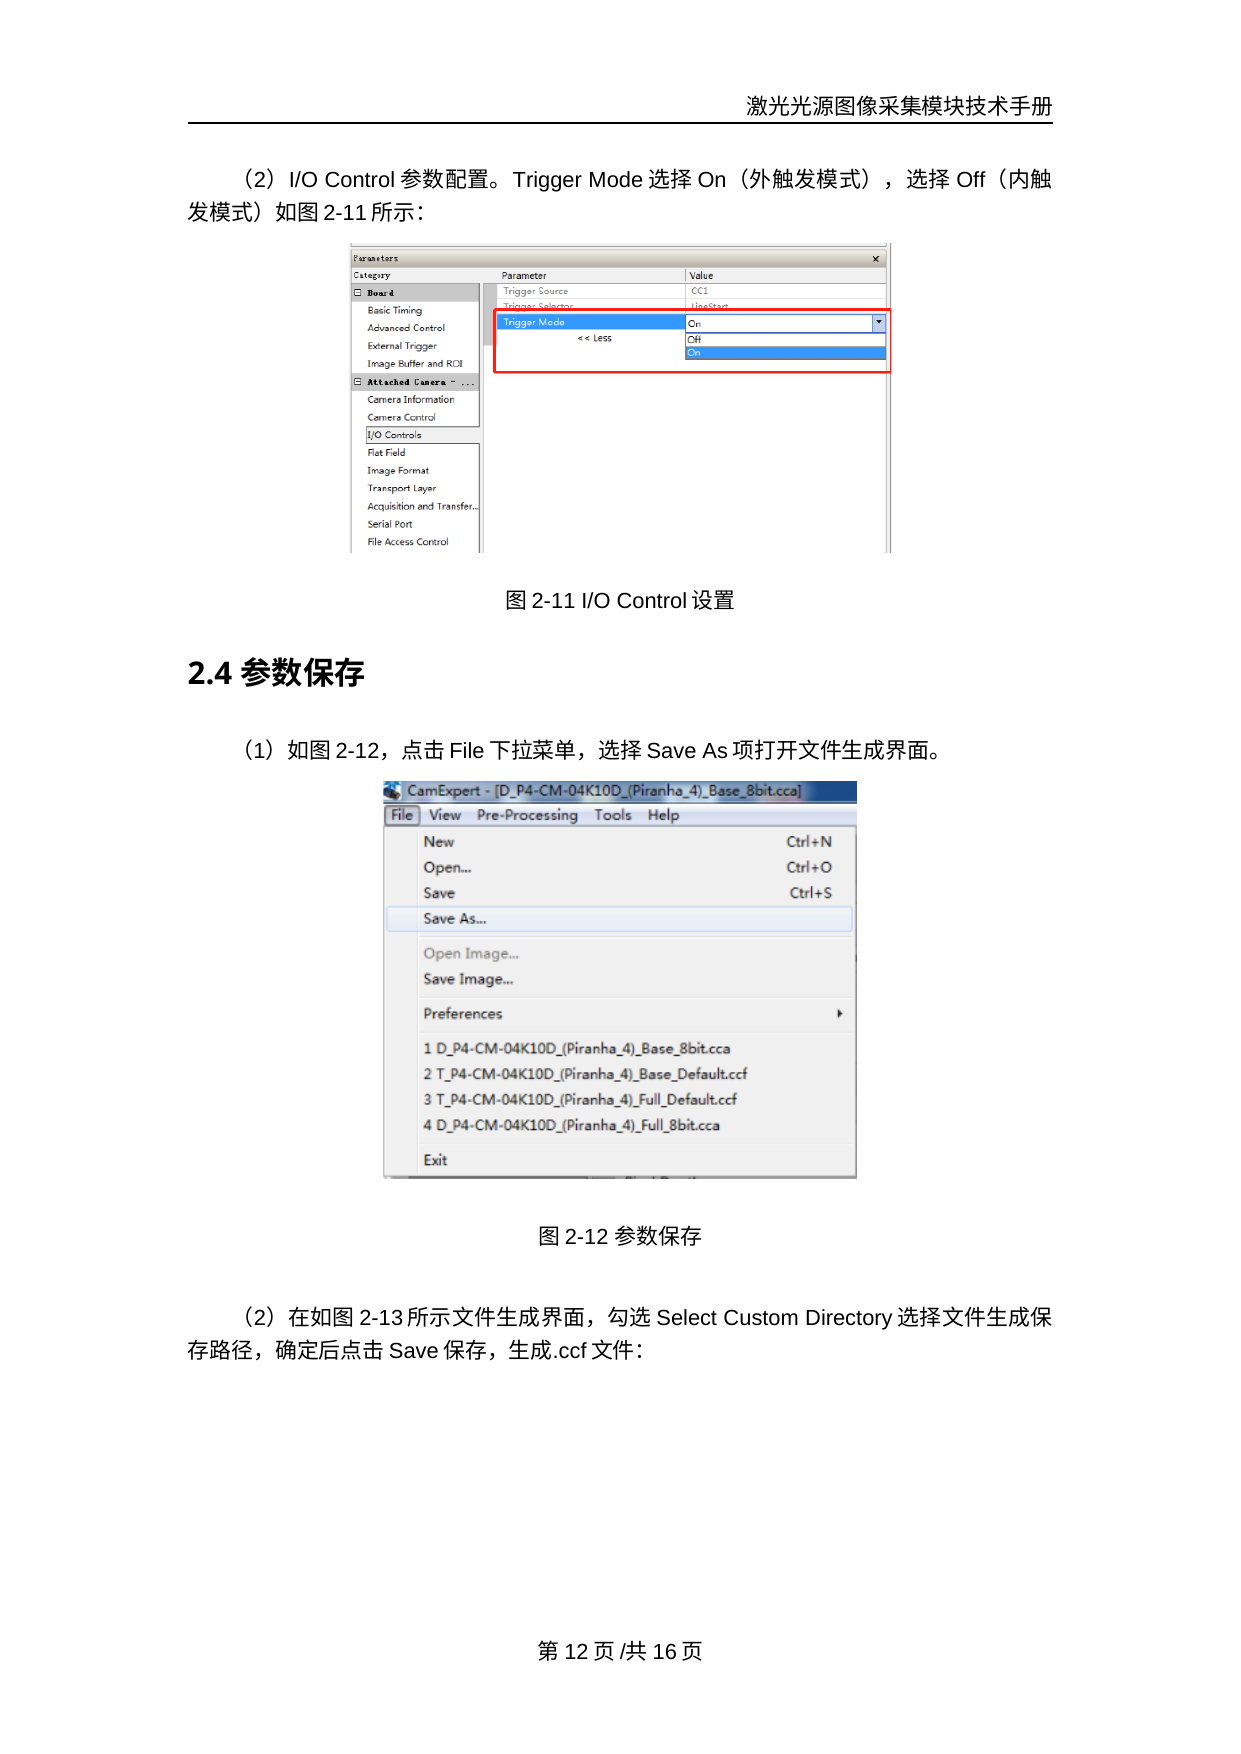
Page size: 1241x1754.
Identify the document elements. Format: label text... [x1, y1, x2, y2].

picture [383, 781, 857, 1179]
text （2）在如图2-13所示文件生成界面，勾选Select Custom Directory选择文件生成保存路径，确定后点击Save保存，生成.ccf文件： [187, 1300, 1053, 1365]
subtitle 2.4 参数保存 [187, 648, 1053, 693]
text （1）如图2-12，点击File下拉菜单，选择Save As项打开文件生成界面。 [187, 732, 1053, 765]
text 图2-11 I/O Control设置 [187, 583, 1053, 616]
text 图2-12 参数保存 [187, 1219, 1053, 1251]
picture [348, 243, 892, 553]
text （2）I/O Control参数配置。Trigger Mode选择On（外触发模式），选择Off（内触发模式）如图2-11所示： [187, 162, 1053, 227]
